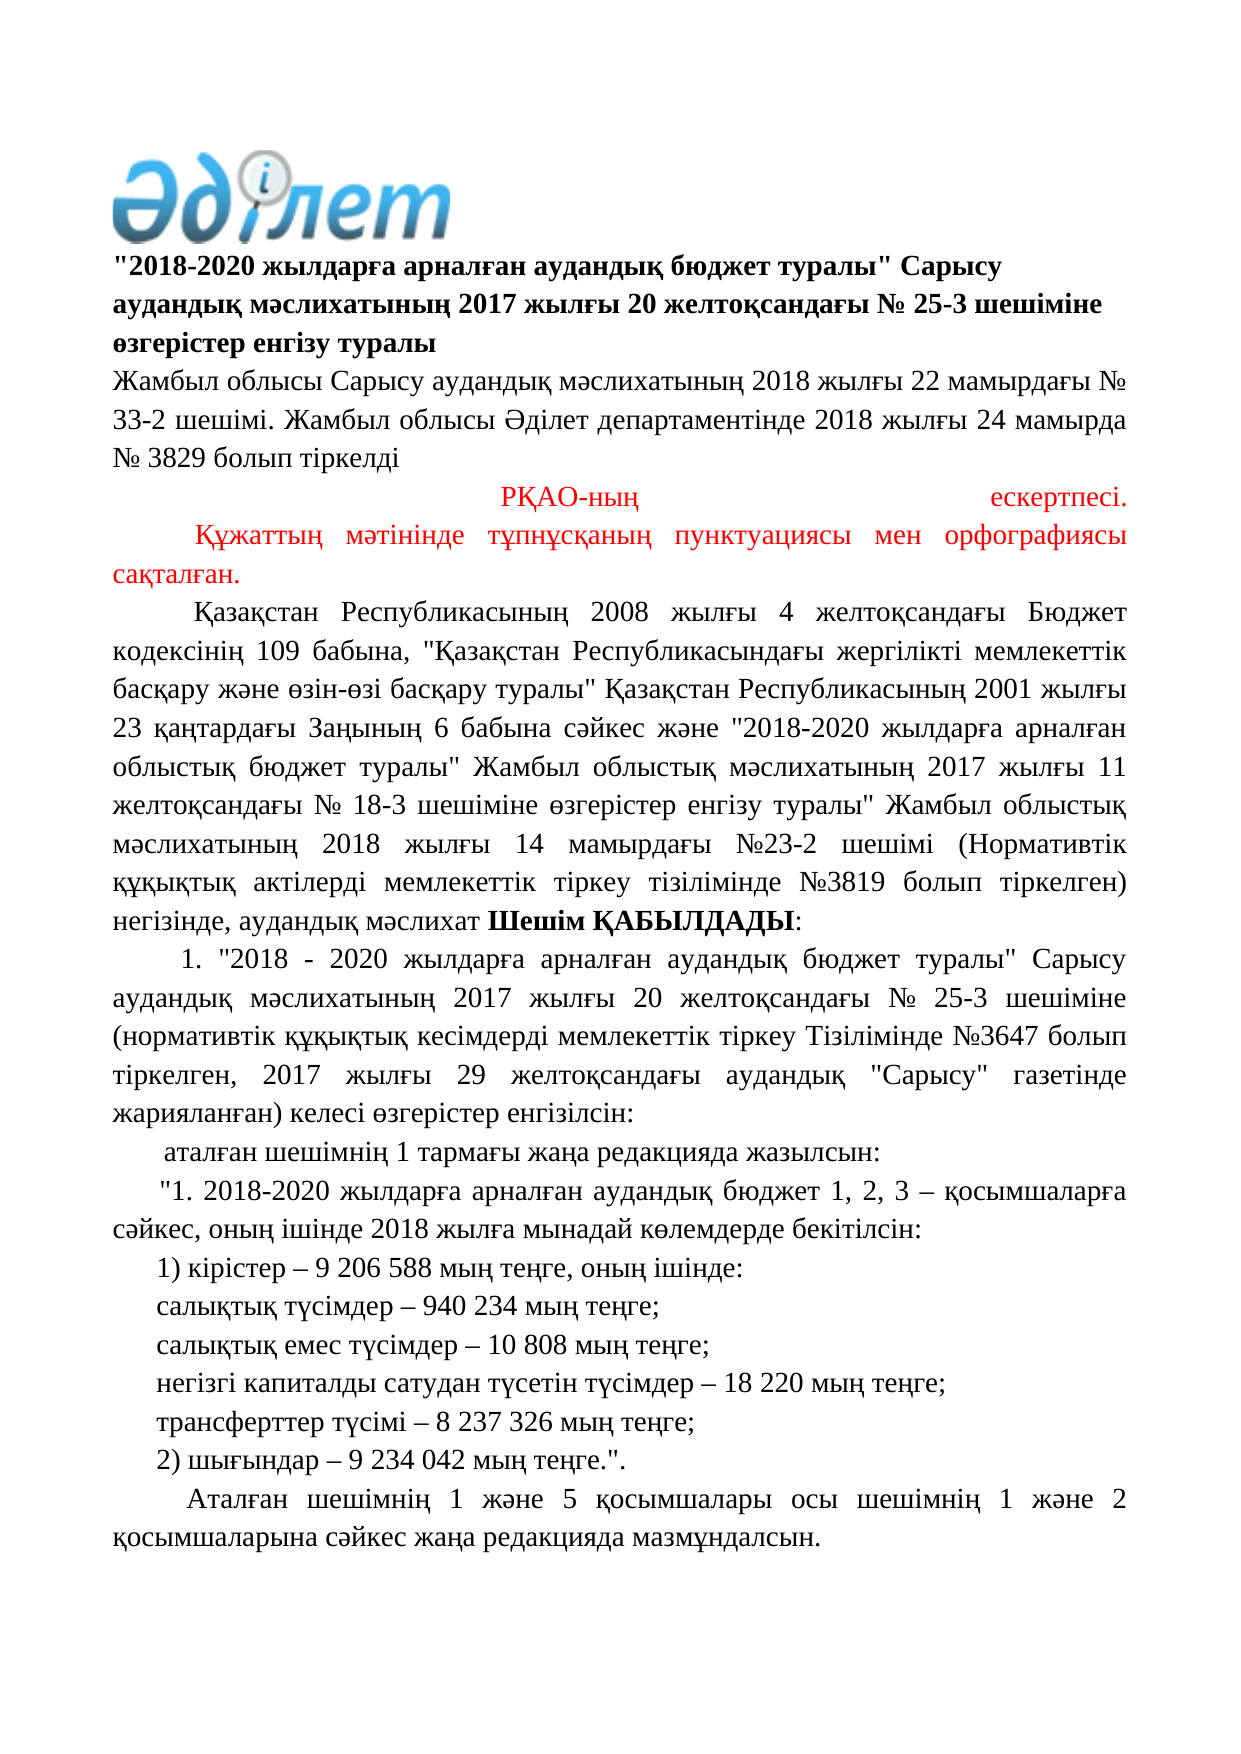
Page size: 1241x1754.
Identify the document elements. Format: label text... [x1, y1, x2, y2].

text 1. "2018 - 2020 жылдарға арналған аудандық бюджет туралы" Сарысу аудандық мәслихатының 2017 жылғы 20 желтоқсандағы № 25-3 шешіміне (нормативтік құқықтық кесімдерді мемлекеттік тіркеу Тізілімінде №3647 болып тіркелген, 2017 жылғы 29 желтоқсандағы аудандық "Сарысу" газетінде жарияланған) келесі өзгерістер енгізілсін: [112, 941, 1128, 1129]
text Қазақстан Республикасының 2008 жылғы 4 желтоқсандағы Бюджет кодексінің 109 бабына, "Қазақстан Республикасындағы жергілікті мемлекеттік басқару және өзін-өзі басқару туралы" Қазақстан Республикасының 2001 жылғы 23 қаңтардағы Заңының 6 бабына сәйкес және "2018-2020 жылдарға арналған облыстық бюджет туралы" Жамбыл облыстық мәслихатының 2017 жылғы 11 желтоқсандағы № 18-3 шешіміне өзгерістер енгізу туралы" Жамбыл облыстық мәслихатының 2018 жылғы 14 мамырдағы №23-2 шешімі (Нормативтік құқықтық актілерді мемлекеттік тіркеу тізілімінде №3819 болып тіркелген) негізінде, аудандық мәслихат Шешім ҚАБЫЛДАДЫ: [112, 594, 1128, 936]
text салықтық емес түсімдер – 10 808 мың теңге; [112, 1327, 1128, 1360]
text 1) кірістер – 9 206 588 мың теңге, оның ішінде: [112, 1250, 1128, 1283]
text аталған шешімнің 1 тармағы жаңа редакцияда жазылсын: [112, 1134, 1128, 1168]
text салықтық түсімдер – 940 234 мың теңге; [112, 1288, 1128, 1322]
text негізгі капиталды сатудан түсетін түсімдер – 18 220 мың теңге; [112, 1365, 1128, 1399]
text "1. 2018-2020 жылдарға арналған аудандық бюджет 1, 2, 3 – қосымшаларға сәйкес, оның ішінде 2018 жылға мынадай көлемдерде бекітілсін: [112, 1173, 1128, 1245]
text РҚАО-ның ескертпесі. Құжаттың мәтінінде тұпнұсқаның пунктуациясы мен орфографиясы сақталған. [112, 479, 1128, 589]
picture [112, 150, 451, 244]
text 2) шығындар – 9 234 042 мың теңге.". [112, 1442, 1128, 1476]
text "2018-2020 жылдарға арналған аудандық бюджет туралы" Сарысу аудандық мәслихатының 2017 жылғы 20 желтоқсандағы № 25-3 шешіміне өзгерістер енгізу туралы [112, 248, 1128, 358]
text Аталған шешімнің 1 және 5 қосымшалары осы шешімнің 1 және 2 қосымшаларына сәйкес жаңа редакцияда мазмұндалсын. [112, 1481, 1128, 1553]
text Жамбыл облысы Сарысу аудандық мәслихатының 2018 жылғы 22 мамырдағы № 33-2 шешімі. Жамбыл облысы Әділет департаментінде 2018 жылғы 24 мамырда № 3829 болып тіркелді [112, 363, 1128, 474]
text трансферттер түсімі – 8 237 326 мың теңге; [112, 1404, 1128, 1437]
